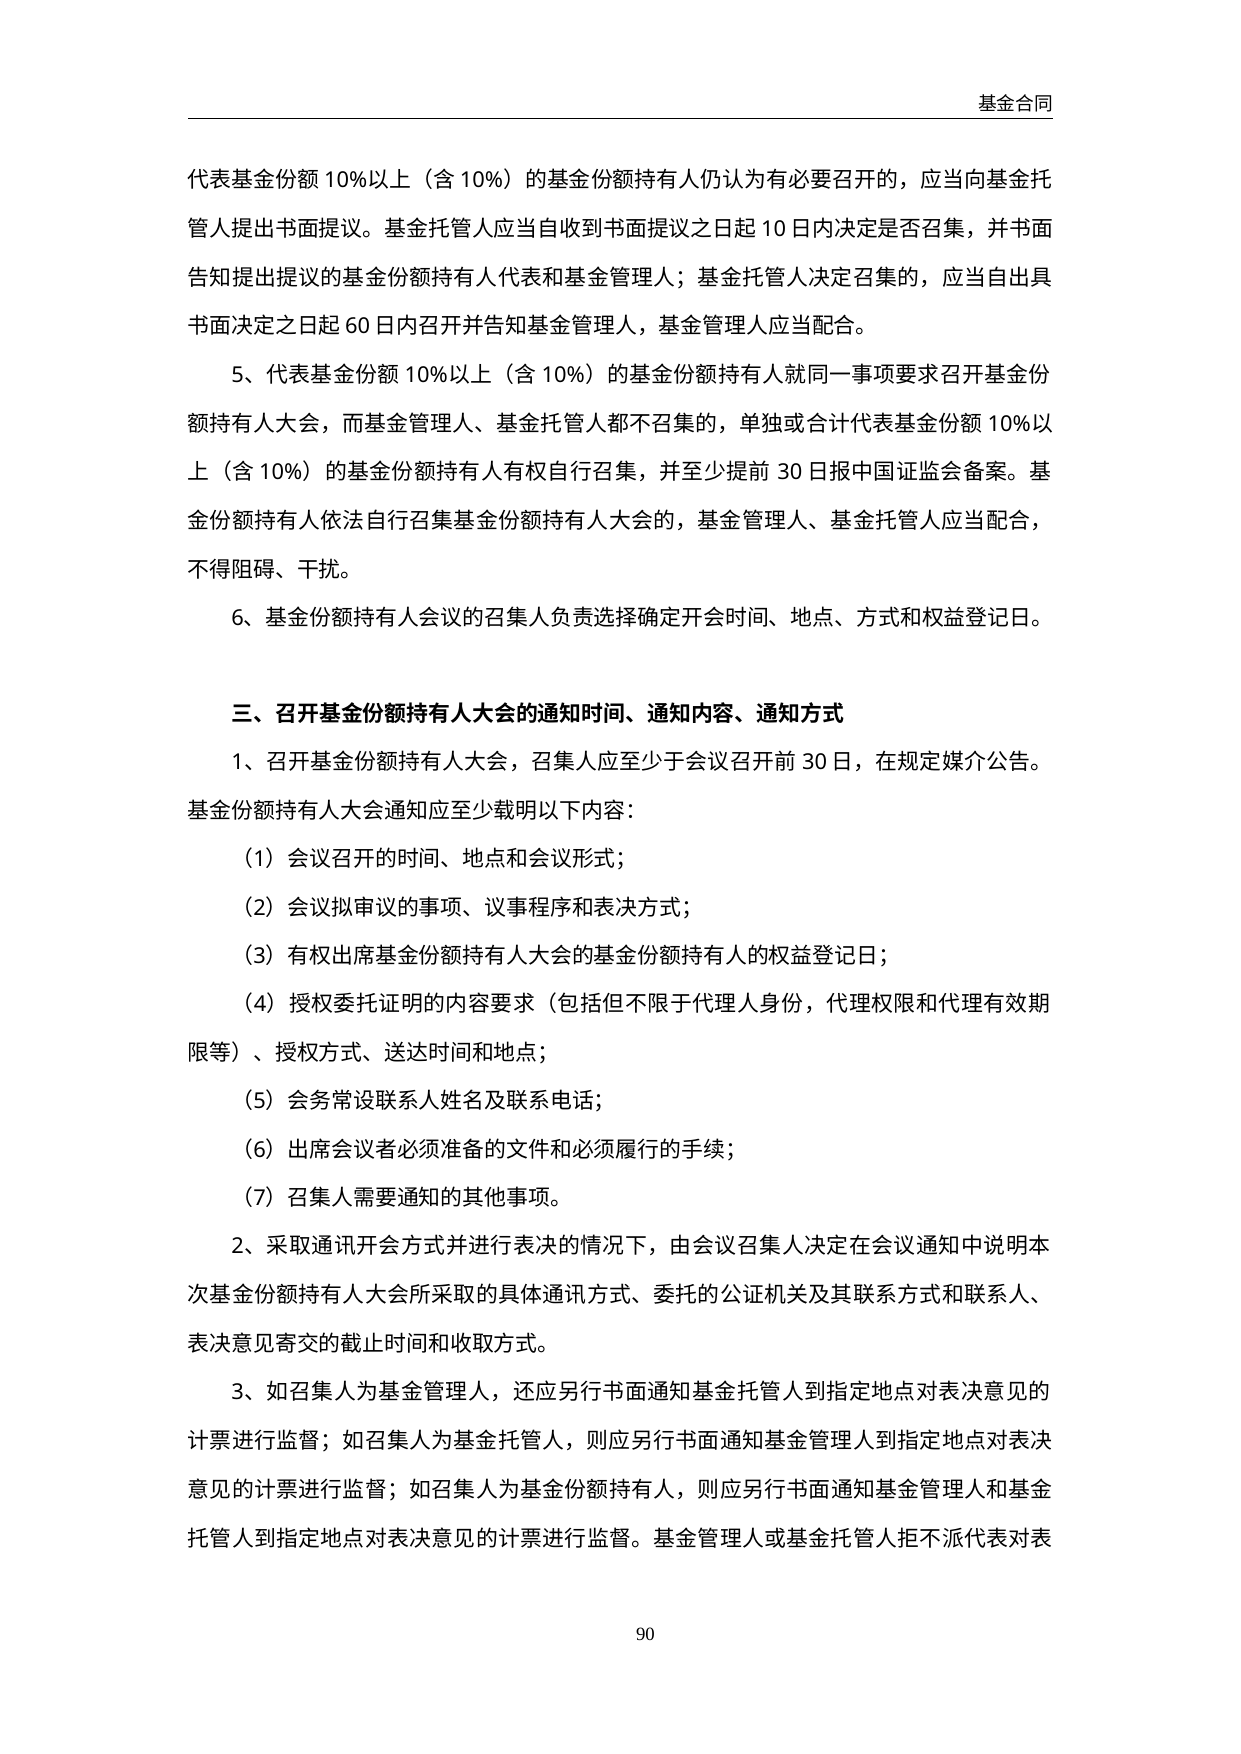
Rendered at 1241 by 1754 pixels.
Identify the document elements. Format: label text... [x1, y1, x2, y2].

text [187, 1374, 1053, 1553]
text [187, 162, 1053, 341]
text 1、召开基金份额持有人大会，召集人应至少于会议召开前30日，在规定媒介公告。基金份额持有人大会通知应至少载明以下内容： [187, 744, 1053, 825]
text （3）有权出席基金份额持有人大会的基金份额持有人的权益登记日； [187, 938, 1053, 970]
text （4）授权委托证明的内容要求（包括但不限于代理人身份，代理权限和代理有效期限等）、授权方式、送达时间和地点； [187, 986, 1053, 1067]
text 三、召开基金份额持有人大会的通知时间、通知内容、通知方式 [187, 696, 1053, 728]
text （1）会议召开的时间、地点和会议形式； [187, 841, 1053, 873]
text （6）出席会议者必须准备的文件和必须履行的手续； [187, 1131, 1053, 1164]
text （5）会务常设联系人姓名及联系电话； [187, 1083, 1053, 1116]
text 2、采取通讯开会方式并进行表决的情况下，由会议召集人决定在会议通知中说明本次基金份额持有人大会所采取的具体通讯方式、委托的公证机关及其联系方式和联系人、表决意见寄交的截止时间和收取方式。 [187, 1228, 1053, 1358]
text 6、基金份额持有人会议的召集人负责选择确定开会时间、地点、方式和权益登记日。 [187, 600, 1053, 632]
text 5、代表基金份额10%以上（含10%）的基金份额持有人就同一事项要求召开基金份额持有人大会，而基金管理人、基金托管人都不召集的，单独或合计代表基金份额10%以上（含10%）的基金份额持有人有权自行召集，并至少提前30日报中国证监会备案。基金份额持有人依法自行召集基金份额持有人大会的，基金管理人、基金托管人应当配合，不得阻碍、干扰。 [187, 357, 1053, 584]
text （2）会议拟审议的事项、议事程序和表决方式； [187, 889, 1053, 922]
text （7）召集人需要通知的其他事项。 [187, 1180, 1053, 1212]
